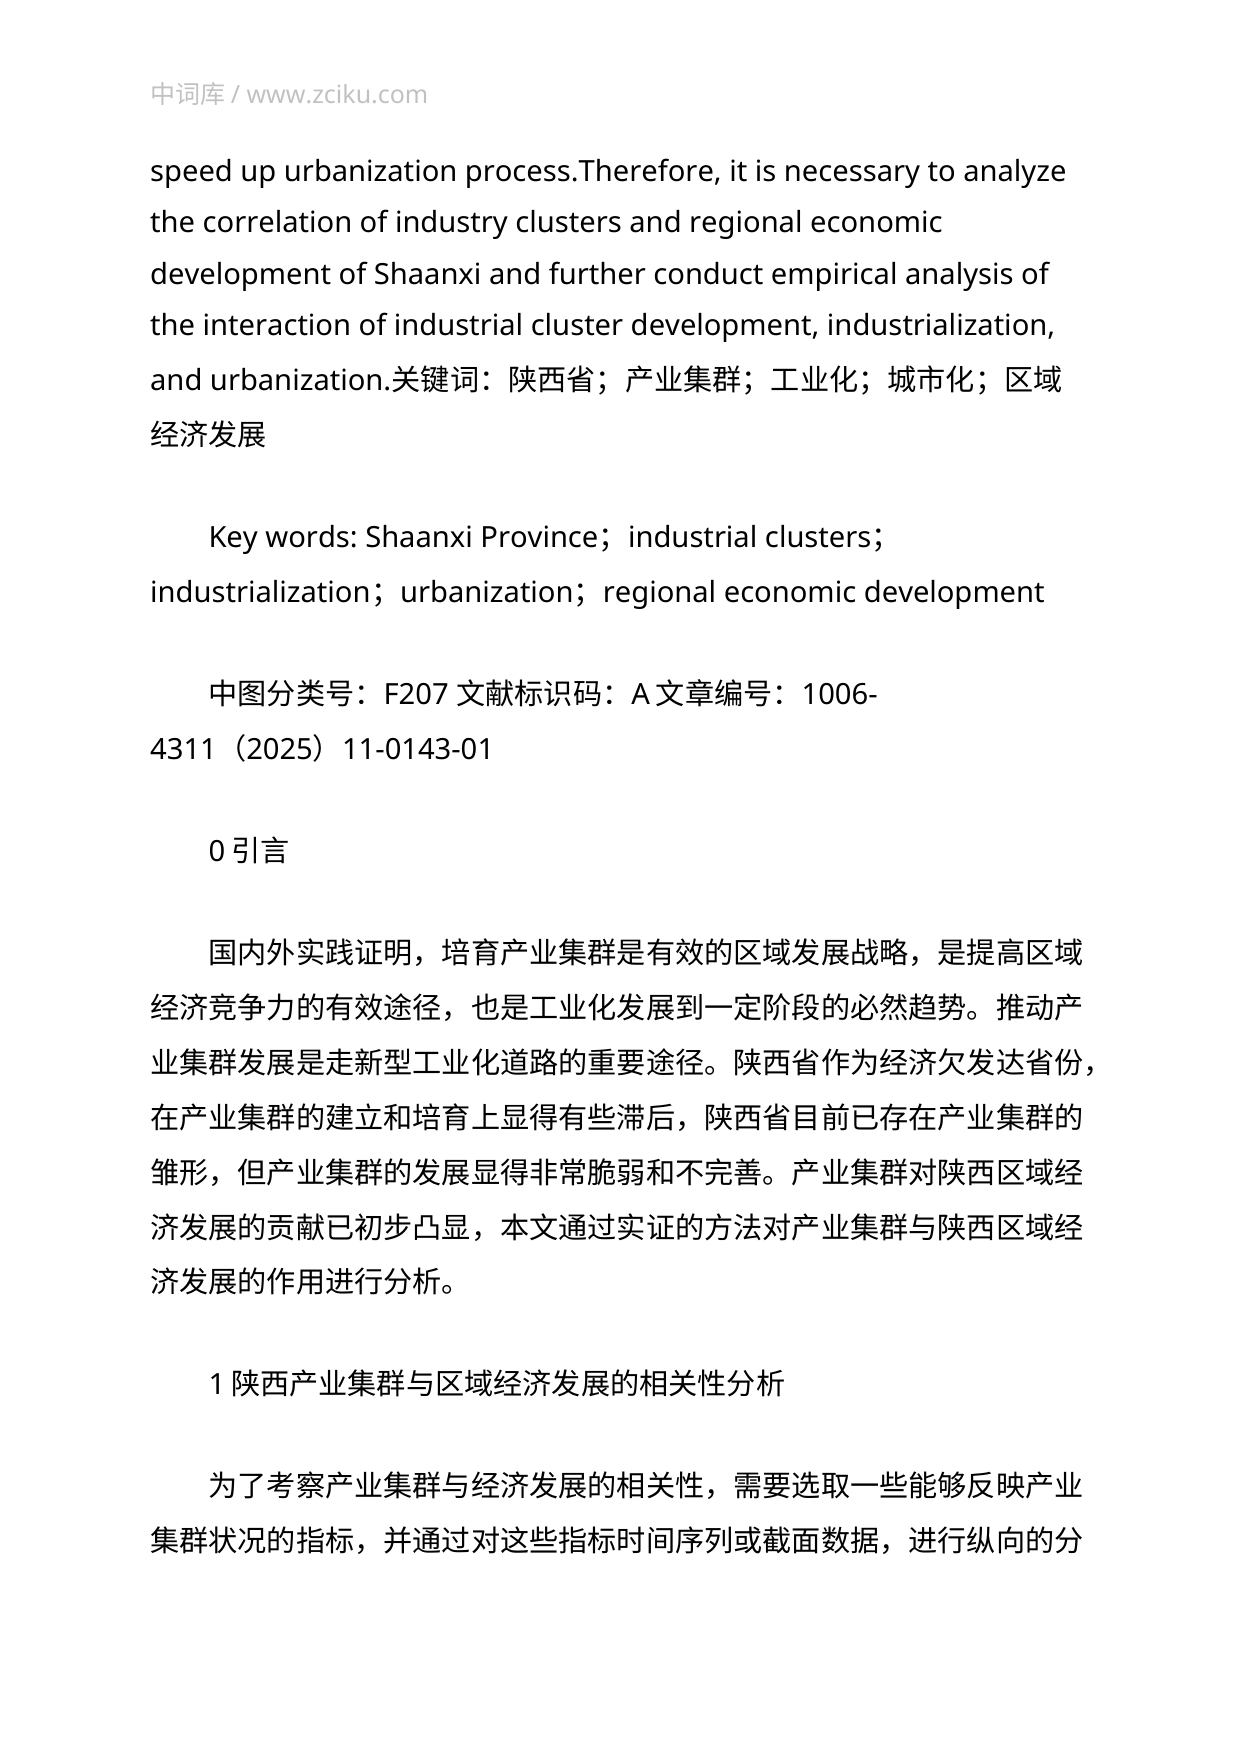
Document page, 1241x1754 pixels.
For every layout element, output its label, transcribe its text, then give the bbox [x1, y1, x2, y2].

text 1陕西产业集群与区域经济发展的相关性分析 [150, 1361, 1090, 1403]
text 中图分类号：F207 文献标识码：A文章编号：1006-4311（2025）11-0143-01 [150, 671, 1090, 768]
text Key words: Shaanxi Province；industrial clusters；industrialization；urbanization；regional economic development [150, 514, 1090, 611]
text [150, 1463, 1090, 1560]
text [150, 150, 1090, 454]
text 国内外实践证明，培育产业集群是有效的区域发展战略，是提高区域经济竞争力的有效途径，也是工业化发展到一定阶段的必然趋势。推动产业集群发展是走新型工业化道路的重要途径。陕西省作为经济欠发达省份，在产业集群的建立和培育上显得有些滞后，陕西省目前已存在产业集群的雏形，但产业集群的发展显得非常脆弱和不完善。产业集群对陕西区域经济发展的贡献已初步凸显，本文通过实证的方法对产业集群与陕西区域经济发展的作用进行分析。 [150, 930, 1090, 1301]
text 0引言 [150, 828, 1090, 870]
